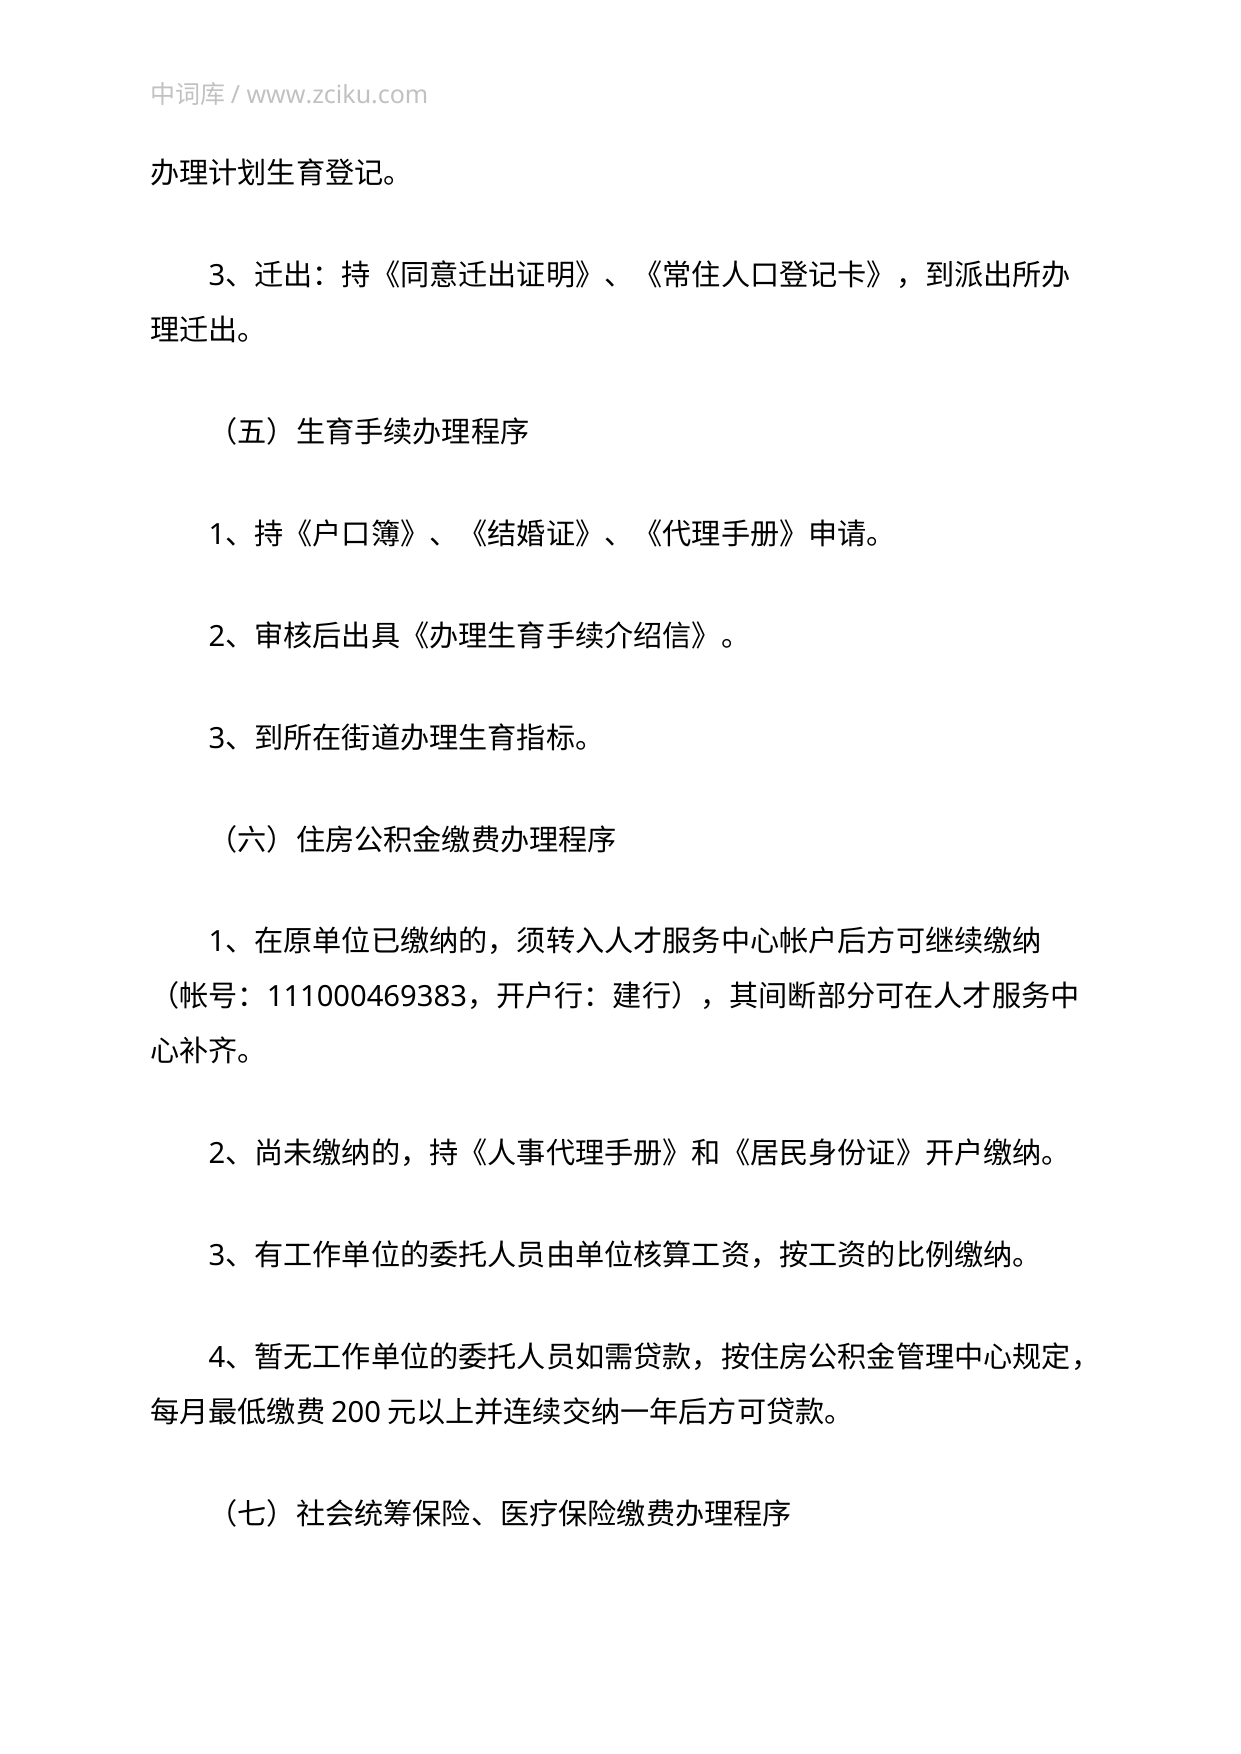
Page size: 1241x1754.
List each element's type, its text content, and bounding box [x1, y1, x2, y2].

text 2、审核后出具《办理生育手续介绍信》。 [150, 612, 1090, 655]
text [150, 150, 1090, 192]
text 4、暂无工作单位的委托人员如需贷款，按住房公积金管理中心规定，每月最低缴费200元以上并连续交纳一年后方可贷款。 [150, 1334, 1090, 1431]
text 1、持《户口簿》、《结婚证》、《代理手册》申请。 [150, 510, 1090, 553]
text （六）住房公积金缴费办理程序 [150, 816, 1090, 858]
text 2、尚未缴纳的，持《人事代理手册》和《居民身份证》开户缴纳。 [150, 1130, 1090, 1172]
text 3、到所在街道办理生育指标。 [150, 714, 1090, 757]
text （七）社会统筹保险、医疗保险缴费办理程序 [150, 1491, 1090, 1533]
text 1、在原单位已缴纳的，须转入人才服务中心帐户后方可继续缴纳（帐号：111000469383，开户行：建行），其间断部分可在人才服务中心补齐。 [150, 918, 1090, 1070]
text 3、迁出：持《同意迁出证明》、《常住人口登记卡》，到派出所办理迁出。 [150, 252, 1090, 349]
text 3、有工作单位的委托人员由单位核算工资，按工资的比例缴纳。 [150, 1232, 1090, 1274]
text （五）生育手续办理程序 [150, 408, 1090, 451]
